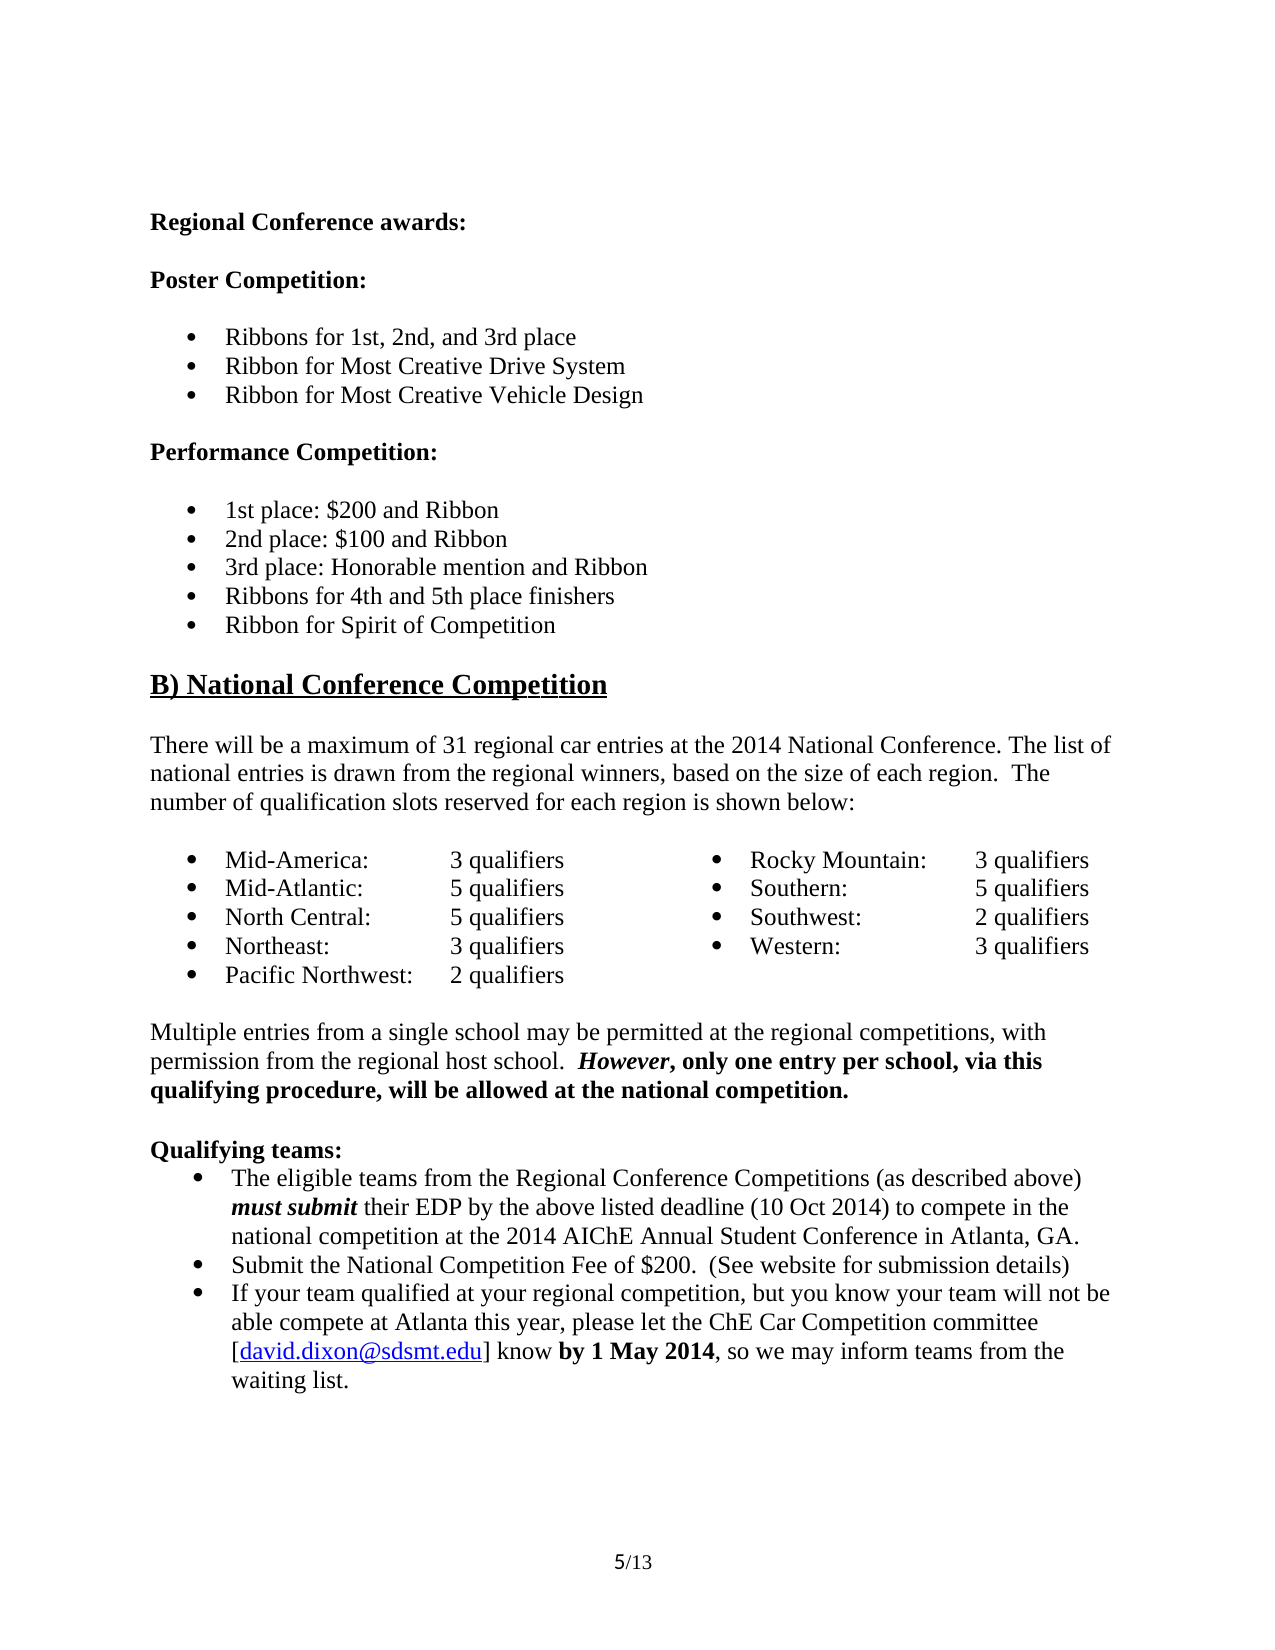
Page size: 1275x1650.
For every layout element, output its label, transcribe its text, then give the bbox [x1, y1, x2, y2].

list Mid-America: 3 qualifiers [187, 845, 600, 873]
list Ribbon for Most Creative Drive System [187, 351, 1125, 380]
text B) National Conference Competition [150, 667, 1125, 701]
text There will be a maximum of 31 regional car entries at the 2014 National Conference. The list of national entries is drawn from the regional winners, based on the size of each region. The number of qualification slots reserved for each region is shown below: [150, 730, 1125, 816]
list 3rd place: Honorable mention and Ribbon [187, 552, 1125, 581]
list Mid-Atlantic: 5 qualifiers [187, 873, 600, 902]
list 2nd place: $100 and Ribbon [187, 524, 1125, 552]
text Performance Competition: [150, 437, 1125, 466]
list North Central: 5 qualifiers [187, 902, 600, 931]
list The eligible teams from the Regional Conference Competitions (as described above) must submit their EDP by the above listed deadline (10 Oct 2014) to compete in the national competition at the 2014 AIChE Annual Student Conference in Atlanta, GA. [194, 1163, 1125, 1250]
text Multiple entries from a single school may be permitted at the regional competitions, with permission from the regional host school. However, only one entry per school, via this qualifying procedure, will be allowed at the national competition. [150, 1017, 1125, 1103]
list Northeast: 3 qualifiers [187, 931, 600, 960]
list Rocky Mountain: 3 qualifiers [712, 845, 1125, 873]
list Ribbons for 1st, 2nd, and 3rd place [187, 322, 1125, 351]
list Ribbon for Spirit of Competition [187, 610, 1125, 639]
text Qualifying teams: [150, 1135, 1125, 1163]
list Southern: 5 qualifiers [712, 873, 1125, 902]
list Ribbons for 4th and 5th place finishers [187, 581, 1125, 610]
list Western: 3 qualifiers [712, 931, 1125, 960]
list Pacific Northwest: 2 qualifiers [187, 960, 600, 988]
text Poster Competition: [150, 265, 1125, 294]
list 1st place: $200 and Ribbon [187, 495, 1125, 524]
text Regional Conference awards: [150, 207, 1125, 236]
list Southwest: 2 qualifiers [712, 902, 1125, 931]
list Submit the National Competition Fee of $200. (See website for submission details) [194, 1250, 1125, 1278]
list If your team qualified at your regional competition, but you know your team will not be able compete at Atlanta this year, please let the ChE Car Competition committee [david.dixon@sdsmt.edu] know by 1 May 2014, so we may inform teams from the waiting list. [194, 1278, 1125, 1393]
list Ribbon for Most Creative Vehicle Design [187, 380, 1125, 409]
